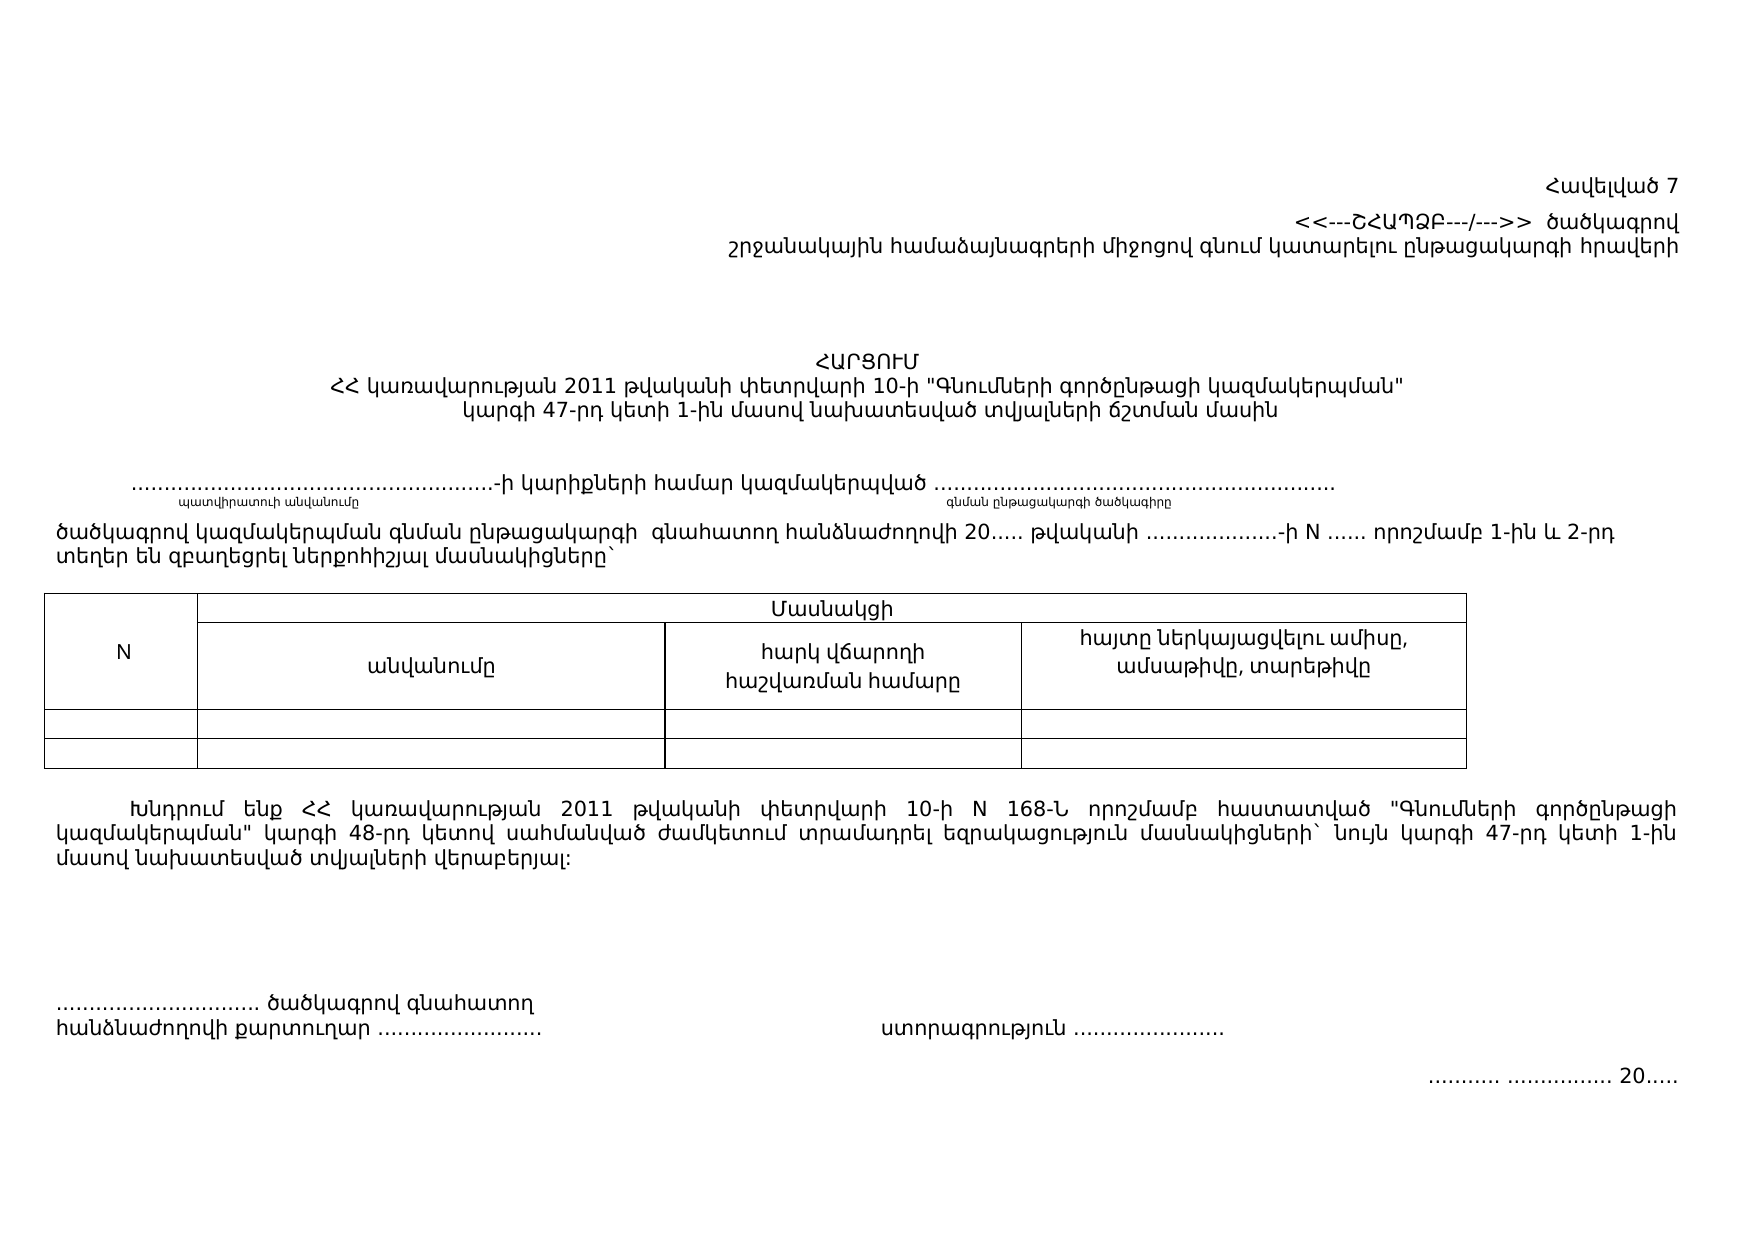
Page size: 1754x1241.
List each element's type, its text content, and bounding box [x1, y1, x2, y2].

text ՀՀ կառավարության 2011 թվականի փետրվարի 10-ի "Գնումների գործընթացի կազմակերպման" [56, 374, 1679, 398]
table_cell [666, 710, 1021, 738]
table_cell [666, 739, 1021, 767]
text .......................................................-ի կարիքների համար կազմակերպված ............................................................. [56, 471, 1679, 496]
table_cell անվանումը [198, 623, 664, 708]
text հանձնաժողովի քարտուղար ......................... ստորագրություն ....................... [56, 1016, 1679, 1040]
table_cell հայտը ներկայացվելու ամիսը, ամսաթիվը, տարեթիվը [1022, 623, 1466, 708]
text ծածկագրով կազմակերպման գնման ընթացակարգի գնահատող հանձնաժողովի 20..... թվականի ....................-ի N ...... որոշմամբ 1-ին և 2-րդ տեղեր են զբաղեցրել ներքոհիշյալ մասնակիցները` [56, 520, 1679, 568]
text ........... ................ 20..... [56, 1064, 1679, 1088]
table_cell [45, 710, 197, 738]
text Խնդրում ենք ՀՀ կառավարության 2011 թվականի փետրվարի 10-ի N 168-Ն որոշմամբ հաստատված "Գնումների գործընթացի կազմակերպման" կարգի 48-րդ կետով սահմանված ժամկետում տրամադրել եզրակացություն մասնակիցների` նույն կարգի 47-րդ կետի 1-ին մասով նախատեսված տվյալների վերաբերյալ: [56, 797, 1679, 870]
text <<---ՇՀԱՊՁԲ---/--->> ծածկագրով [56, 210, 1679, 234]
table_cell [198, 739, 664, 767]
text ՀԱՐՑՈՒՄ [56, 350, 1679, 374]
table_cell [1022, 710, 1466, 738]
table_cell [198, 710, 664, 738]
text Հավելված 7 [56, 174, 1679, 198]
table_cell հարկ վճարողի հաշվառման համարը [666, 623, 1021, 708]
text պատվիրատուի անվանումը գնման ընթացակարգի ծածկագիրը [56, 496, 1679, 520]
text կարգի 47-րդ կետի 1-ին մասով նախատեսված տվյալների ճշտման մասին [56, 398, 1679, 423]
text ............................... ծածկագրով գնահատող [56, 991, 1679, 1016]
text շրջանակային համաձայնագրերի միջոցով գնում կատարելու ընթացակարգի հրավերի [56, 234, 1679, 259]
table_cell [45, 739, 197, 767]
table_header Մասնակցի [198, 594, 1466, 622]
table_cell [1022, 739, 1466, 767]
table_header N [45, 594, 197, 708]
